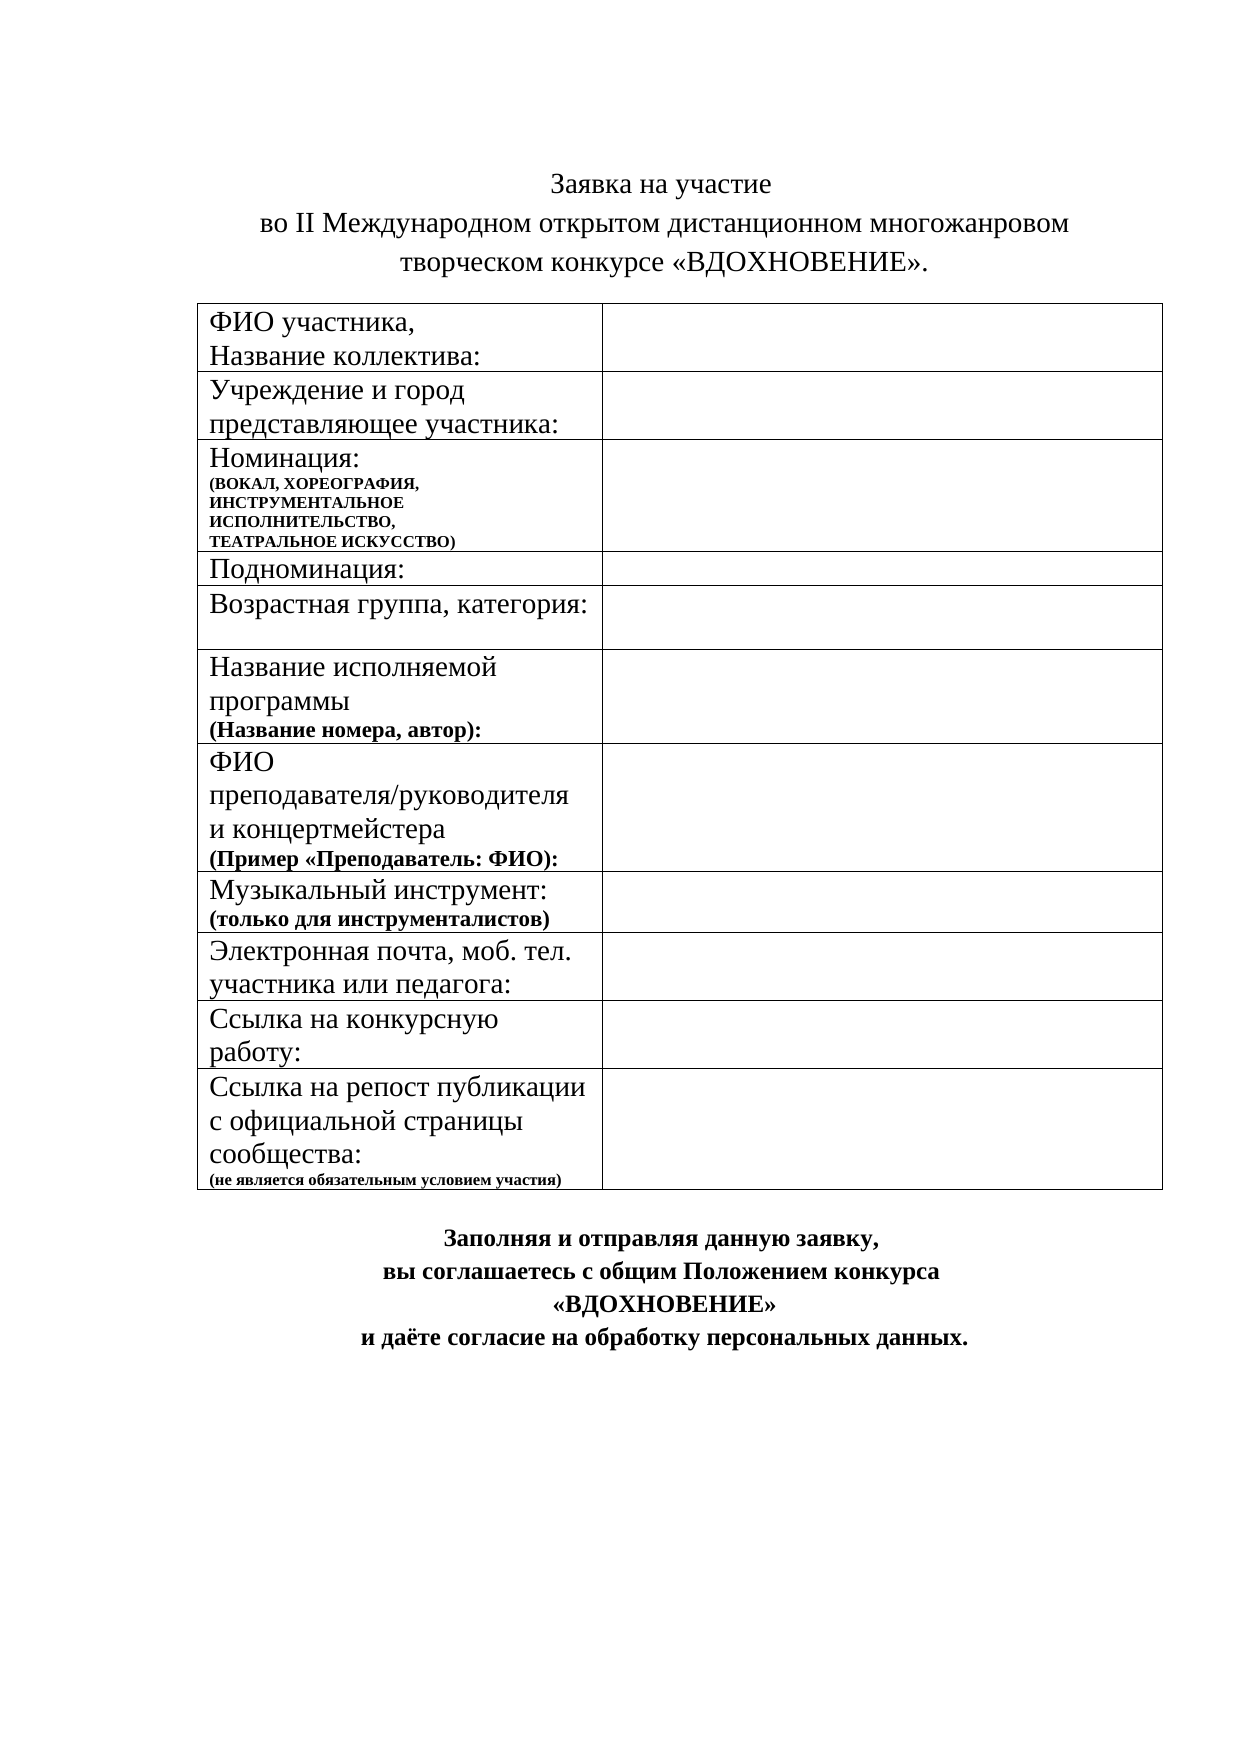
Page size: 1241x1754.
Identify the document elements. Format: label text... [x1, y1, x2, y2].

table_cell [603, 872, 1162, 932]
table_cell [603, 1069, 1162, 1189]
table_cell Учреждение и город представляющее участника: [198, 372, 602, 439]
table_cell Название исполняемой программы (Название номера, автор): [198, 650, 602, 743]
table_cell Ссылка на конкурсную работу: [198, 1001, 602, 1068]
table_cell [603, 744, 1162, 871]
table_cell [603, 440, 1162, 551]
table_header ФИО участника, Название коллектива: [198, 304, 602, 371]
table_cell Ссылка на репост публикации с официальной страницы сообщества: (не является обязательным условием участия) [198, 1069, 602, 1189]
table_cell Подноминация: [198, 552, 602, 585]
table_cell [603, 650, 1162, 743]
table_cell Возрастная группа, категория: [198, 586, 602, 648]
table_cell [603, 552, 1162, 585]
table_cell [603, 1001, 1162, 1068]
text Заполняя и отправляя данную заявку, вы соглашаетесь с общим Положением конкурса «ВДОХНОВЕНИЕ» и даёте согласие на обработку персональных данных. [177, 1190, 1152, 1351]
table_cell [603, 586, 1162, 648]
table_cell ФИО преподавателя/руководителя и концертмейстера (Пример «Преподаватель: ФИО): [198, 744, 602, 871]
table_cell Музыкальный инструмент: (только для инструменталистов) [198, 872, 602, 932]
table_cell [603, 933, 1162, 1000]
table_header [603, 304, 1162, 371]
text Заявка на участие во II Международном открытом дистанционном многожанровом творческом конкурсе «ВДОХНОВЕНИЕ». [177, 167, 1152, 277]
table_cell [603, 372, 1162, 439]
table_cell Номинация: (ВОКАЛ, ХОРЕОГРАФИЯ, ИНСТРУМЕНТАЛЬНОЕ ИСПОЛНИТЕЛЬСТВО, ТЕАТРАЛЬНОЕ ИСКУССТВО) [198, 440, 602, 551]
table_cell Электронная почта, моб. тел. участника или педагога: [198, 933, 602, 1000]
